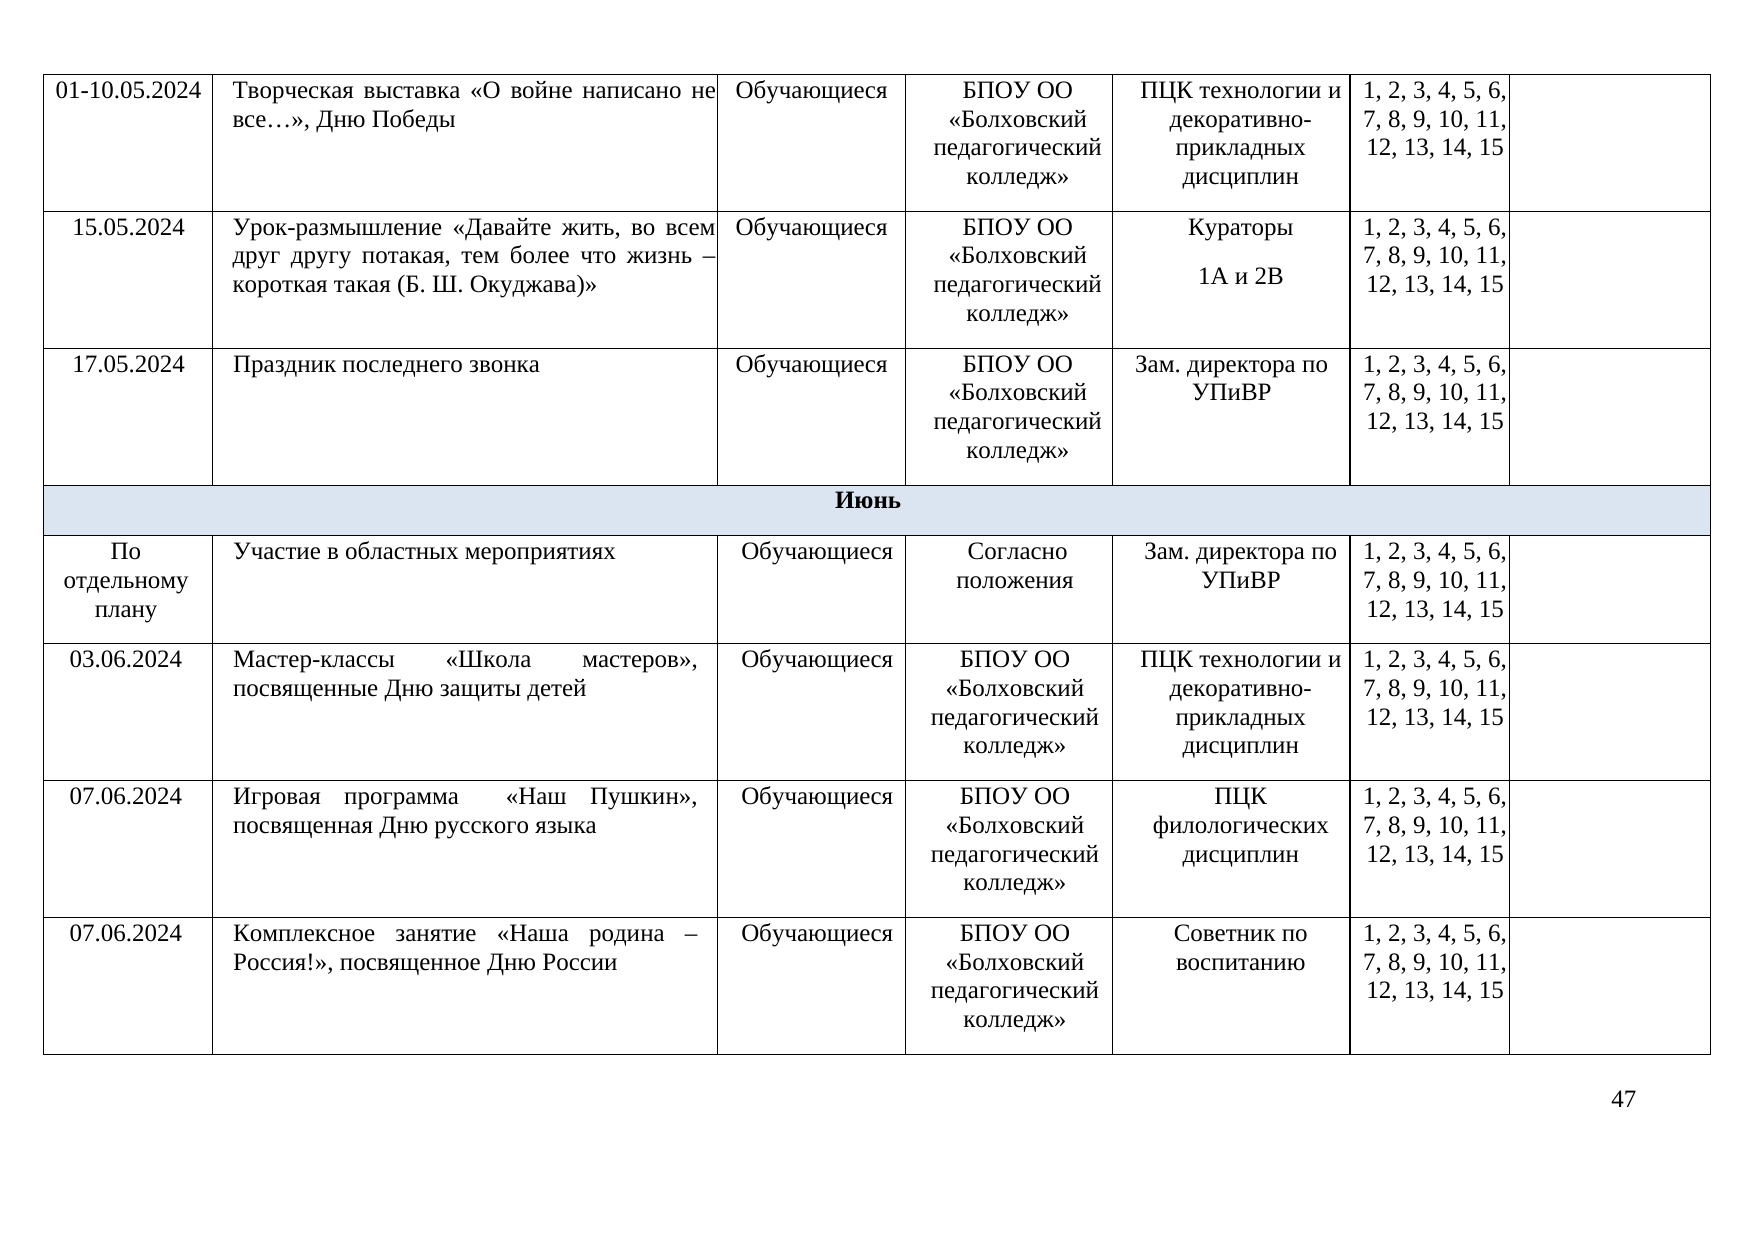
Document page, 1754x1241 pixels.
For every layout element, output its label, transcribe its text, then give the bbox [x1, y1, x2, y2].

table_cell ПЦК технологии и декоративно-прикладных дисциплин [1113, 644, 1349, 780]
table_cell Кураторы 1А и 2В [1113, 212, 1349, 348]
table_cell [906, 75, 1112, 211]
table_cell 17.05.2024 [44, 349, 212, 484]
table_cell Обучающиеся [718, 781, 905, 917]
table_cell Участие в областных мероприятиях [213, 536, 717, 643]
table_cell Обучающиеся [718, 75, 905, 211]
table_cell БПОУ ОО «Болховский педагогический колледж» [906, 212, 1112, 348]
table_cell БПОУ ОО «Болховский педагогический колледж» [906, 349, 1112, 484]
table_cell 1, 2, 3, 4, 5, 6, 7, 8, 9, 10, 11, 12, 13, 14, 15 [1351, 536, 1509, 643]
table_cell 01-10.05.2024 [44, 75, 212, 211]
table_cell [1510, 781, 1710, 917]
table_cell [1510, 536, 1710, 643]
table_cell Обучающиеся [718, 536, 905, 643]
table_cell Обучающиеся [718, 212, 905, 348]
table_cell Зам. директора по УПиВР [1113, 536, 1349, 643]
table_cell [1351, 918, 1509, 1054]
table_cell Обучающиеся [718, 644, 905, 780]
table_cell Согласно положения [906, 536, 1112, 643]
table_cell По отдельному плану [44, 536, 212, 643]
table_cell ПЦК филологических дисциплин [1113, 781, 1349, 917]
table_cell [1510, 644, 1710, 780]
table_cell [1510, 349, 1710, 484]
table_cell 1, 2, 3, 4, 5, 6, 7, 8, 9, 10, 11, 12, 13, 14, 15 [1351, 644, 1509, 780]
table_cell 07.06.2024 [44, 781, 212, 917]
table_cell Обучающиеся [718, 918, 905, 1054]
table_cell Зам. директора по УПиВР [1113, 349, 1349, 484]
table_cell [1510, 918, 1710, 1054]
table_cell Комплексное занятие «Наша родина – Россия!», посвященное Дню России [213, 918, 717, 1054]
table_cell Июнь [44, 486, 1710, 535]
table_cell Урок-размышление «Давайте жить, во всем друг другу потакая, тем более что жизнь – короткая такая (Б. Ш. Окуджава)» [213, 212, 717, 348]
table_cell [1510, 75, 1710, 211]
table_cell 1, 2, 3, 4, 5, 6, 7, 8, 9, 10, 11, 12, 13, 14, 15 [1351, 781, 1509, 917]
table_cell 1, 2, 3, 4, 5, 6, 7, 8, 9, 10, 11, 12, 13, 14, 15 [1351, 349, 1509, 484]
table_cell Творческая выставка «О войне написано не все…», Дню Победы [213, 75, 717, 211]
table_cell Игровая программа «Наш Пушкин», посвященная Дню русского языка [213, 781, 717, 917]
table_cell Обучающиеся [718, 349, 905, 484]
table_cell 07.06.2024 [44, 918, 212, 1054]
table_cell БПОУ ОО «Болховский педагогический колледж» [906, 644, 1112, 780]
table_cell ПЦК технологии и декоративно-прикладных дисциплин [1113, 75, 1349, 211]
table_cell 03.06.2024 [44, 644, 212, 780]
table_cell Советник по воспитанию [1113, 918, 1349, 1054]
table_cell 15.05.2024 [44, 212, 212, 348]
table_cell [1351, 75, 1509, 211]
table_cell Праздник последнего звонка [213, 349, 717, 484]
table_cell 1, 2, 3, 4, 5, 6, 7, 8, 9, 10, 11, 12, 13, 14, 15 [1351, 212, 1509, 348]
table_cell [1510, 212, 1710, 348]
table_cell БПОУ ОО «Болховский педагогический колледж» [906, 781, 1112, 917]
table_cell Мастер-классы «Школа мастеров», посвященные Дню защиты детей [213, 644, 717, 780]
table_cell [906, 918, 1112, 1054]
